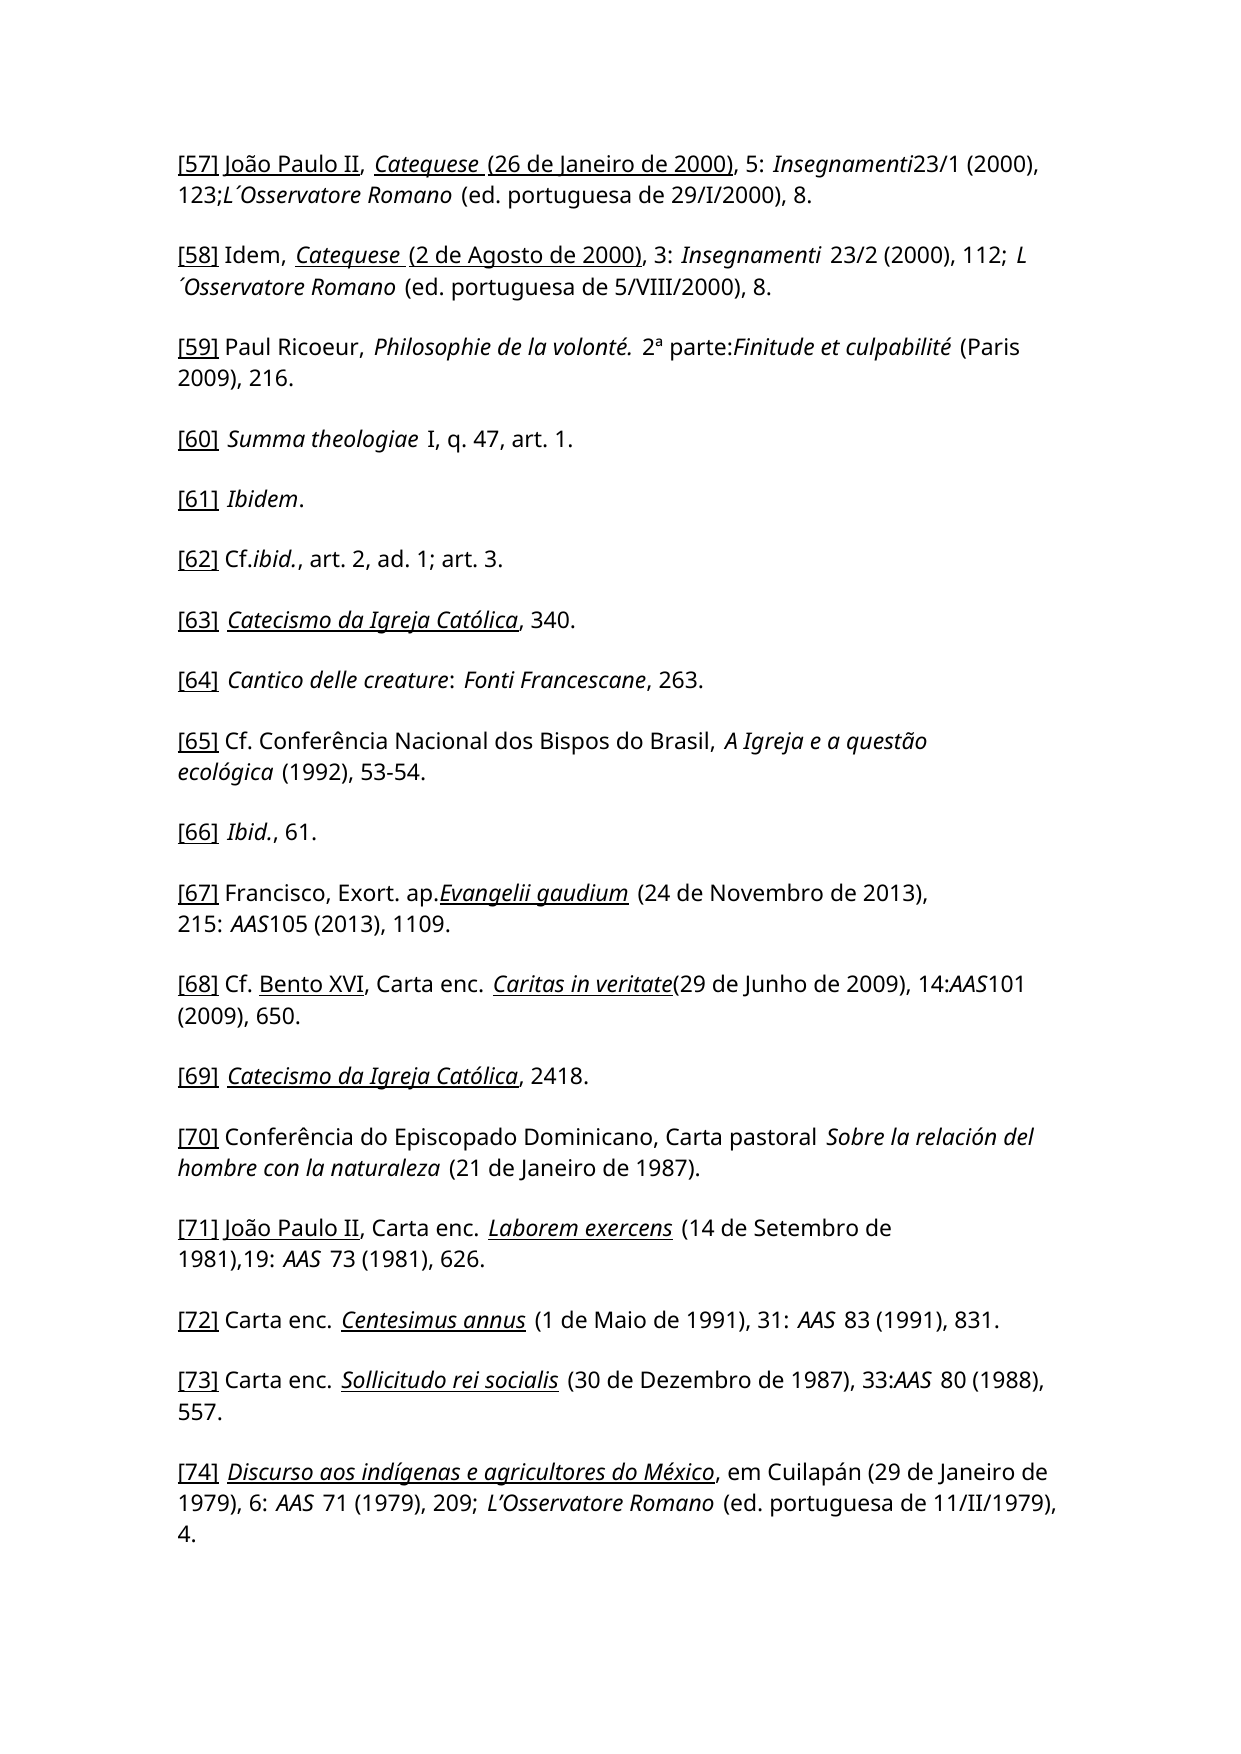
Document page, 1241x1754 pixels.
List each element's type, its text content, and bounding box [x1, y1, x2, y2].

text [61] Ibidem. [177, 483, 1063, 514]
text [69] Catecismo da Igreja Católica, 2418. [177, 1060, 1063, 1091]
text [64] Cantico delle creature: Fonti Francescane, 263. [177, 664, 1063, 696]
text [59] Paul Ricoeur, Philosophie de la volonté. 2ª parte:Finitude et culpabilité (Paris 2009), 216. [177, 331, 1063, 393]
text [65] Cf. Conferência Nacional dos Bispos do Brasil, A Igreja e a questão ecológica (1992), 53-54. [177, 725, 1063, 787]
text [60] Summa theologiae I, q. 47, art. 1. [177, 423, 1063, 454]
text [72] Carta enc. Centesimus annus (1 de Maio de 1991), 31: AAS 83 (1991), 831. [177, 1304, 1063, 1335]
text [68] Cf. Bento XVI, Carta enc. Caritas in veritate(29 de Junho de 2009), 14:AAS101 (2009), 650. [177, 968, 1063, 1031]
text [71] João Paulo II, Carta enc. Laborem exercens (14 de Setembro de 1981),19: AAS 73 (1981), 626. [177, 1212, 1063, 1275]
text [57] João Paulo II, Catequese (26 de Janeiro de 2000), 5: Insegnamenti23/1 (2000), 123;L´Osservatore Romano (ed. portuguesa de 29/I/2000), 8. [177, 148, 1063, 210]
text [66] Ibid., 61. [177, 816, 1063, 848]
text [58] Idem, Catequese (2 de Agosto de 2000), 3: Insegnamenti 23/2 (2000), 112; L´Osservatore Romano (ed. portuguesa de 5/VIII/2000), 8. [177, 239, 1063, 302]
text [73] Carta enc. Sollicitudo rei socialis (30 de Dezembro de 1987), 33:AAS 80 (1988), 557. [177, 1364, 1063, 1427]
text [70] Conferência do Episcopado Dominicano, Carta pastoral Sobre la relación del hombre con la naturaleza (21 de Janeiro de 1987). [177, 1121, 1063, 1183]
text [62] Cf.ibid., art. 2, ad. 1; art. 3. [177, 543, 1063, 575]
text [63] Catecismo da Igreja Católica, 340. [177, 604, 1063, 635]
text [74] Discurso aos indígenas e agricultores do México, em Cuilapán (29 de Janeiro de 1979), 6: AAS 71 (1979), 209; L’Osservatore Romano (ed. portuguesa de 11/II/1979), 4. [177, 1456, 1063, 1550]
text [67] Francisco, Exort. ap.Evangelii gaudium (24 de Novembro de 2013), 215: AAS105 (2013), 1109. [177, 877, 1063, 939]
